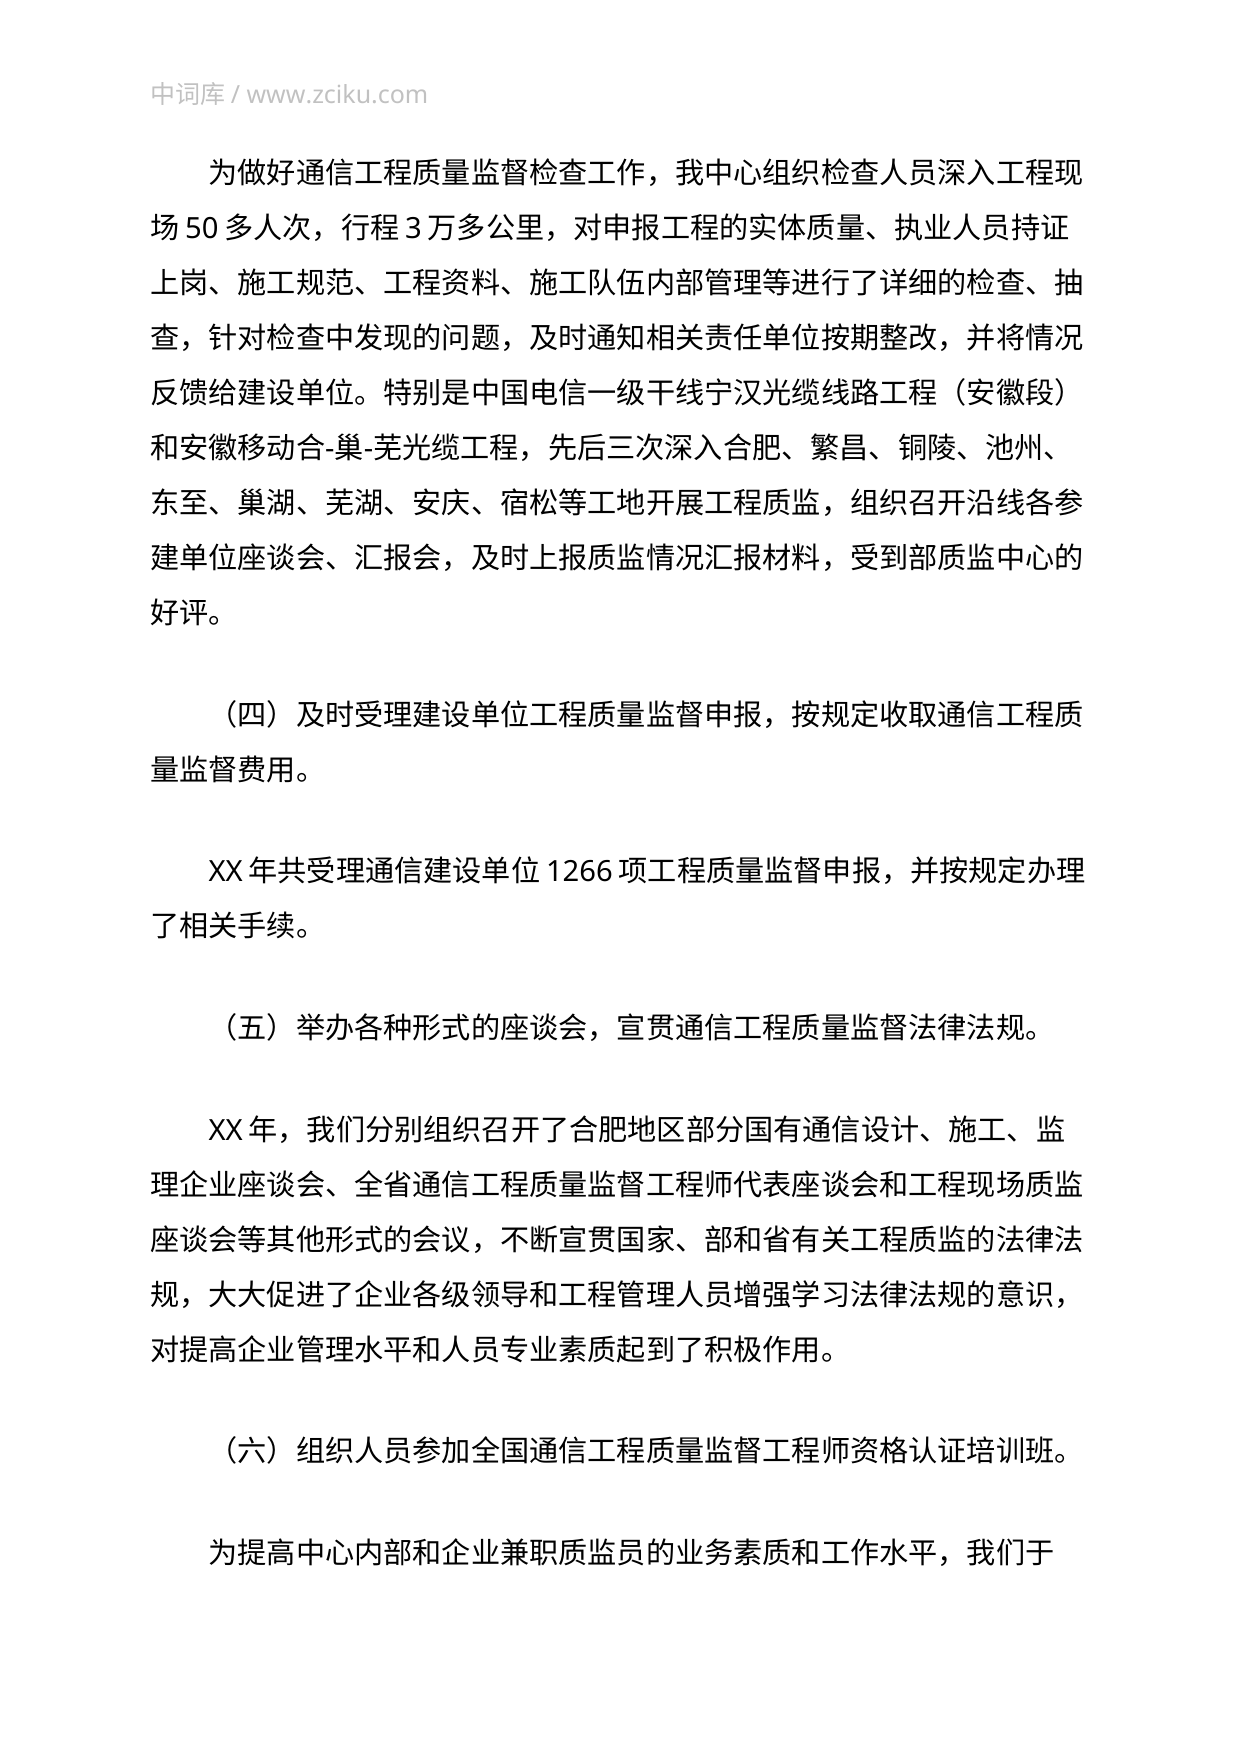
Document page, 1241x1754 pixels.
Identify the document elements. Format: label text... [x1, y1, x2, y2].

text （四）及时受理建设单位工程质量监督申报，按规定收取通信工程质量监督费用。 [150, 691, 1090, 788]
text （六）组织人员参加全国通信工程质量监督工程师资格认证培训班。 [150, 1428, 1090, 1470]
text XX年，我们分别组织召开了合肥地区部分国有通信设计、施工、监理企业座谈会、全省通信工程质量监督工程师代表座谈会和工程现场质监座谈会等其他形式的会议，不断宣贯国家、部和省有关工程质监的法律法规，大大促进了企业各级领导和工程管理人员增强学习法律法规的意识，对提高企业管理水平和人员专业素质起到了积极作用。 [150, 1106, 1090, 1368]
text 为做好通信工程质量监督检查工作，我中心组织检查人员深入工程现场50多人次，行程3万多公里，对申报工程的实体质量、执业人员持证上岗、施工规范、工程资料、施工队伍内部管理等进行了详细的检查、抽查，针对检查中发现的问题，及时通知相关责任单位按期整改，并将情况反馈给建设单位。特别是中国电信一级干线宁汉光缆线路工程（安徽段）和安徽移动合-巢-芜光缆工程，先后三次深入合肥、繁昌、铜陵、池州、东至、巢湖、芜湖、安庆、宿松等工地开展工程质监，组织召开沿线各参建单位座谈会、汇报会，及时上报质监情况汇报材料，受到部质监中心的好评。 [150, 150, 1090, 632]
text （五）举办各种形式的座谈会，宣贯通信工程质量监督法律法规。 [150, 1004, 1090, 1047]
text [150, 1529, 1090, 1572]
text XX年共受理通信建设单位1266项工程质量监督申报，并按规定办理了相关手续。 [150, 848, 1090, 945]
